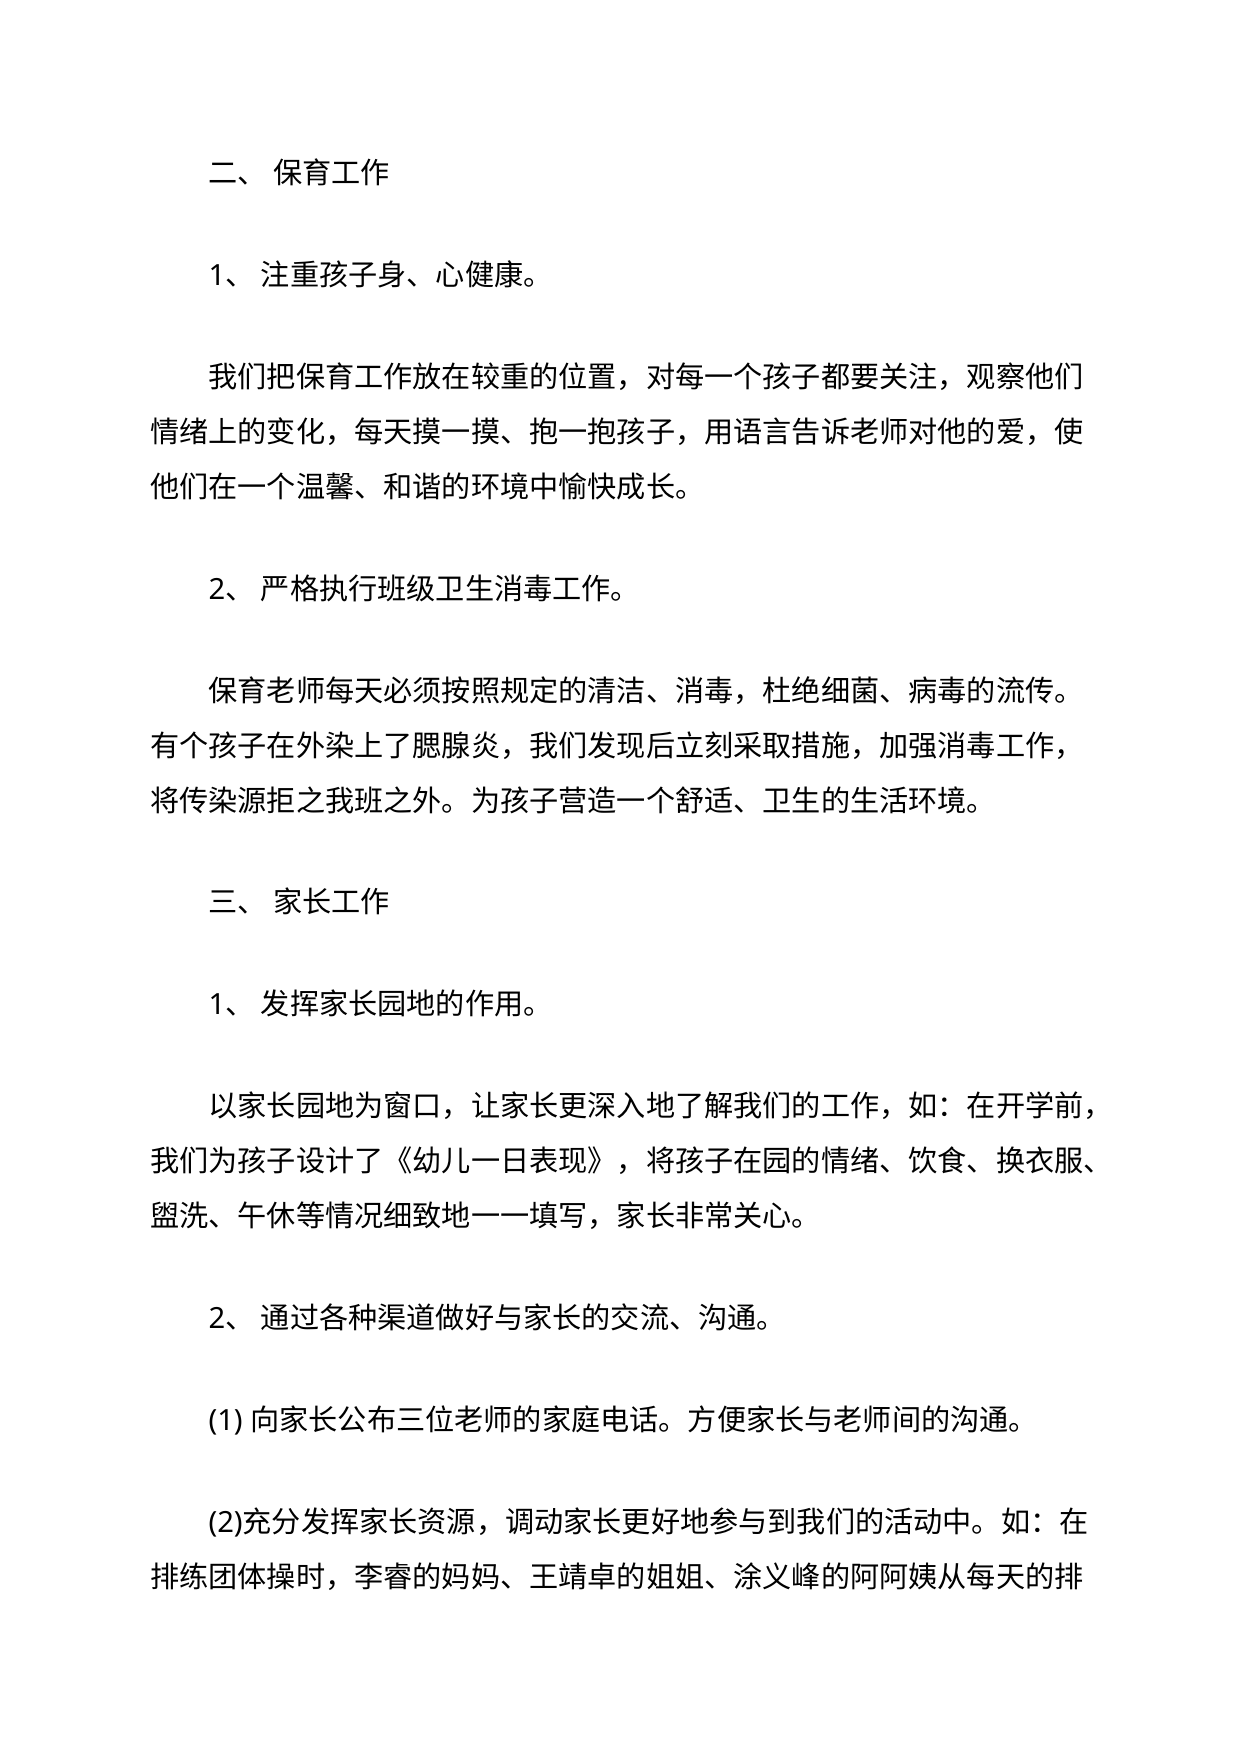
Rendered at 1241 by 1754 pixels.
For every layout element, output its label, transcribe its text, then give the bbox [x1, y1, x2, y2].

text 2、 严格执行班级卫生消毒工作。 [150, 565, 1090, 608]
text 三、 家长工作 [150, 879, 1090, 921]
text 2、 通过各种渠道做好与家长的交流、沟通。 [150, 1294, 1090, 1337]
text 以家长园地为窗口，让家长更深入地了解我们的工作，如：在开学前，我们为孩子设计了《幼儿一日表现》，将孩子在园的情绪、饮食、换衣服、盥洗、午休等情况细致地一一填写，家长非常关心。 [150, 1083, 1090, 1235]
text 1、 注重孩子身、心健康。 [150, 252, 1090, 294]
text (1) 向家长公布三位老师的家庭电话。方便家长与老师间的沟通。 [150, 1396, 1090, 1438]
text 我们把保育工作放在较重的位置，对每一个孩子都要关注，观察他们情绪上的变化，每天摸一摸、抱一抱孩子，用语言告诉老师对他的爱，使他们在一个温馨、和谐的环境中愉快成长。 [150, 354, 1090, 506]
text 1、 发挥家长园地的作用。 [150, 981, 1090, 1023]
text 保育老师每天必须按照规定的清洁、消毒，杜绝细菌、病毒的流传。有个孩子在外染上了腮腺炎，我们发现后立刻采取措施，加强消毒工作，将传染源拒之我班之外。为孩子营造一个舒适、卫生的生活环境。 [150, 667, 1090, 819]
text 二、 保育工作 [150, 150, 1090, 192]
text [150, 1498, 1090, 1595]
